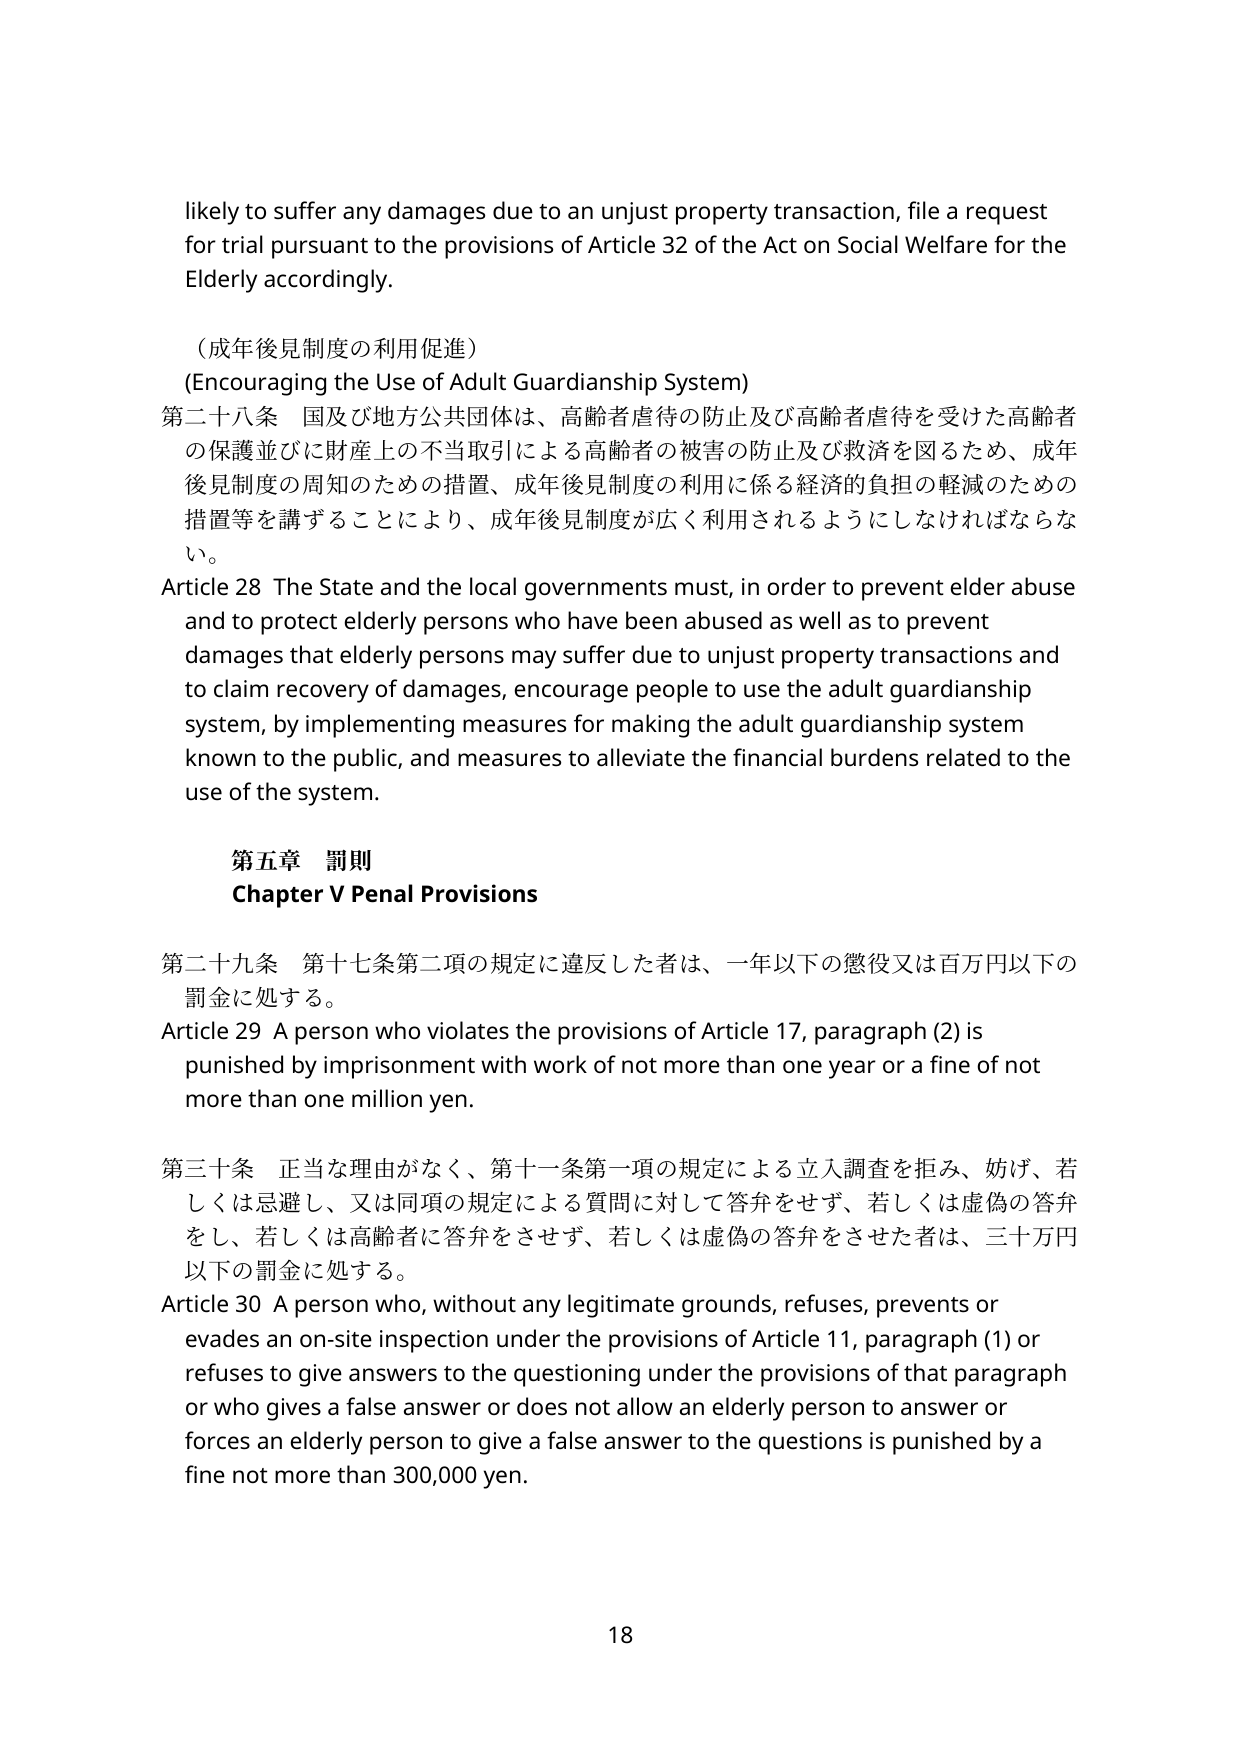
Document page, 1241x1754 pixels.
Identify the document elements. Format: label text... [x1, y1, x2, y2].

text Article 30 A person who, without any legitimate grounds, refuses, prevents or evades an on-site inspection under the provisions of Article 11, paragraph (1) or refuses to give answers to the questioning under the provisions of that paragraph or who gives a false answer or does not allow an elderly person to answer or forces an elderly person to give a false answer to the questions is punished by a fine not more than 300,000 yen. [161, 1287, 1079, 1492]
text (Encouraging the Use of Adult Guardianship System) [184, 364, 1079, 399]
text （成年後見制度の利用促進） [184, 330, 1079, 364]
text 第三十条 正当な理由がなく、第十一条第一項の規定による立入調査を拒み、妨げ、若しくは忌避し、又は同項の規定による質問に対して答弁をせず、若しくは虚偽の答弁をし、若しくは高齢者に答弁をさせず、若しくは虚偽の答弁をさせた者は、三十万円以下の罰金に処する。 [161, 1150, 1079, 1287]
text 第二十九条 第十七条第二項の規定に違反した者は、一年以下の懲役又は百万円以下の罰金に処する。 [161, 945, 1079, 1014]
text 第二十八条 国及び地方公共団体は、高齢者虐待の防止及び高齢者虐待を受けた高齢者の保護並びに財産上の不当取引による高齢者の被害の防止及び救済を図るため、成年後見制度の周知のための措置、成年後見制度の利用に係る経済的負担の軽減のための措置等を講ずることにより、成年後見制度が広く利用されるようにしなければならない。 [161, 399, 1079, 569]
text Chapter V Penal Provisions [230, 877, 1079, 911]
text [161, 194, 1079, 296]
text 第五章 罰則 [230, 843, 1079, 877]
text Article 28 The State and the local governments must, in order to prevent elder abuse and to protect elderly persons who have been abused as well as to prevent damages that elderly persons may suffer due to unjust property transactions and to claim recovery of damages, encourage people to use the adult guardianship system, by implementing measures for making the adult guardianship system known to the public, and measures to alleviate the financial burdens related to the use of the system. [161, 569, 1079, 809]
text Article 29 A person who violates the provisions of Article 17, paragraph (2) is punished by imprisonment with work of not more than one year or a fine of not more than one million yen. [161, 1014, 1079, 1116]
